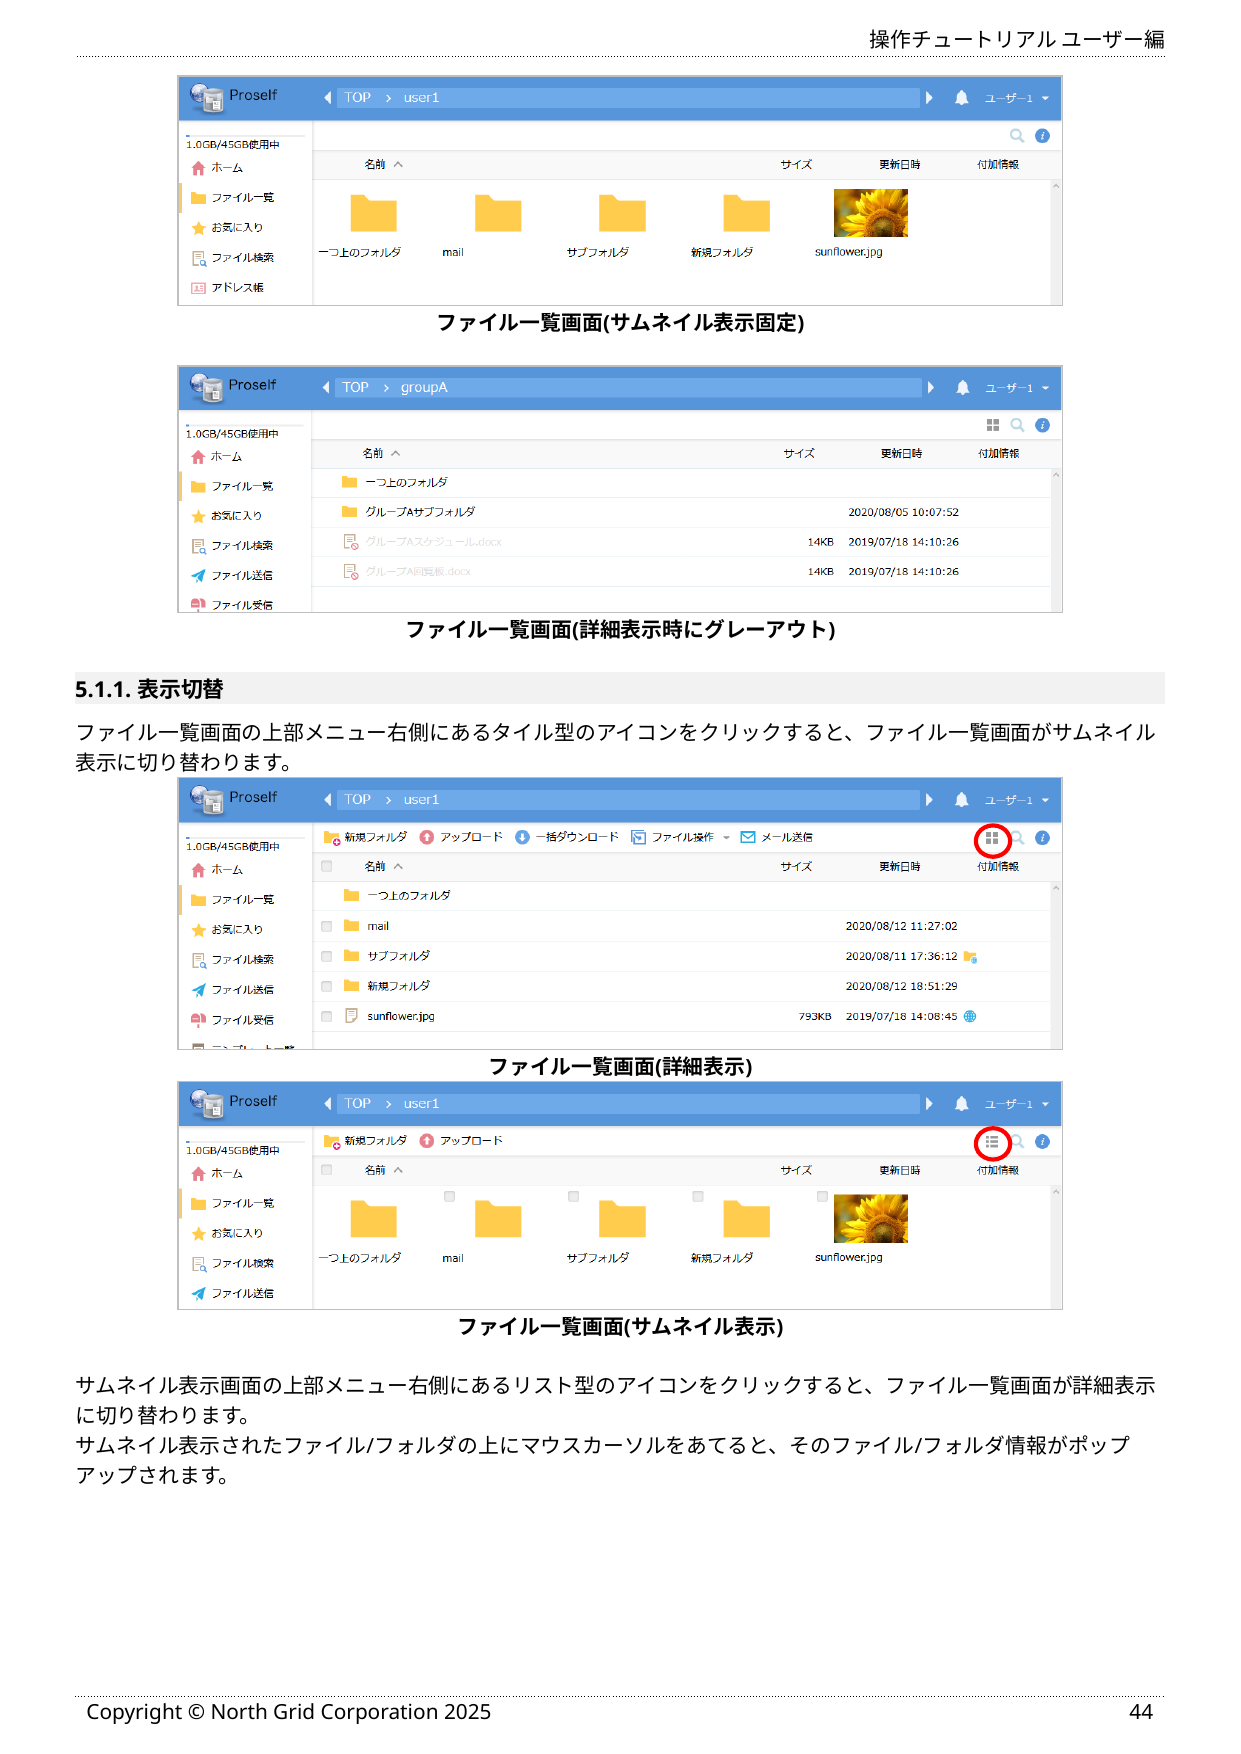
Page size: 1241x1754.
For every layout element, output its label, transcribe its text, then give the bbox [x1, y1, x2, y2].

text ファイル一覧画面(サムネイル表示) [75, 1310, 1165, 1341]
picture [179, 1082, 1062, 1309]
text ファイル一覧画面の上部メニュー右側にあるタイル型のアイコンをクリックすると、ファイル一覧画面がサムネイル表示に切り替わります。 [75, 716, 1165, 777]
subtitle 表示切替 [75, 672, 1165, 704]
text ファイル一覧画面(詳細表示時にグレーアウト) [75, 613, 1165, 644]
text サムネイル表示されたファイル/フォルダの上にマウスカーソルをあてると、そのファイル/フォルダ情報がポップアップされます。 [75, 1429, 1165, 1490]
picture [179, 367, 1062, 612]
text サムネイル表示画面の上部メニュー右側にあるリスト型のアイコンをクリックすると、ファイル一覧画面が詳細表示に切り替わります。 [75, 1369, 1165, 1429]
text ファイル一覧画面(詳細表示) [75, 1050, 1165, 1081]
text ファイル一覧画面(サムネイル表示固定) [75, 306, 1165, 337]
picture [179, 778, 1062, 1049]
picture [179, 77, 1062, 305]
